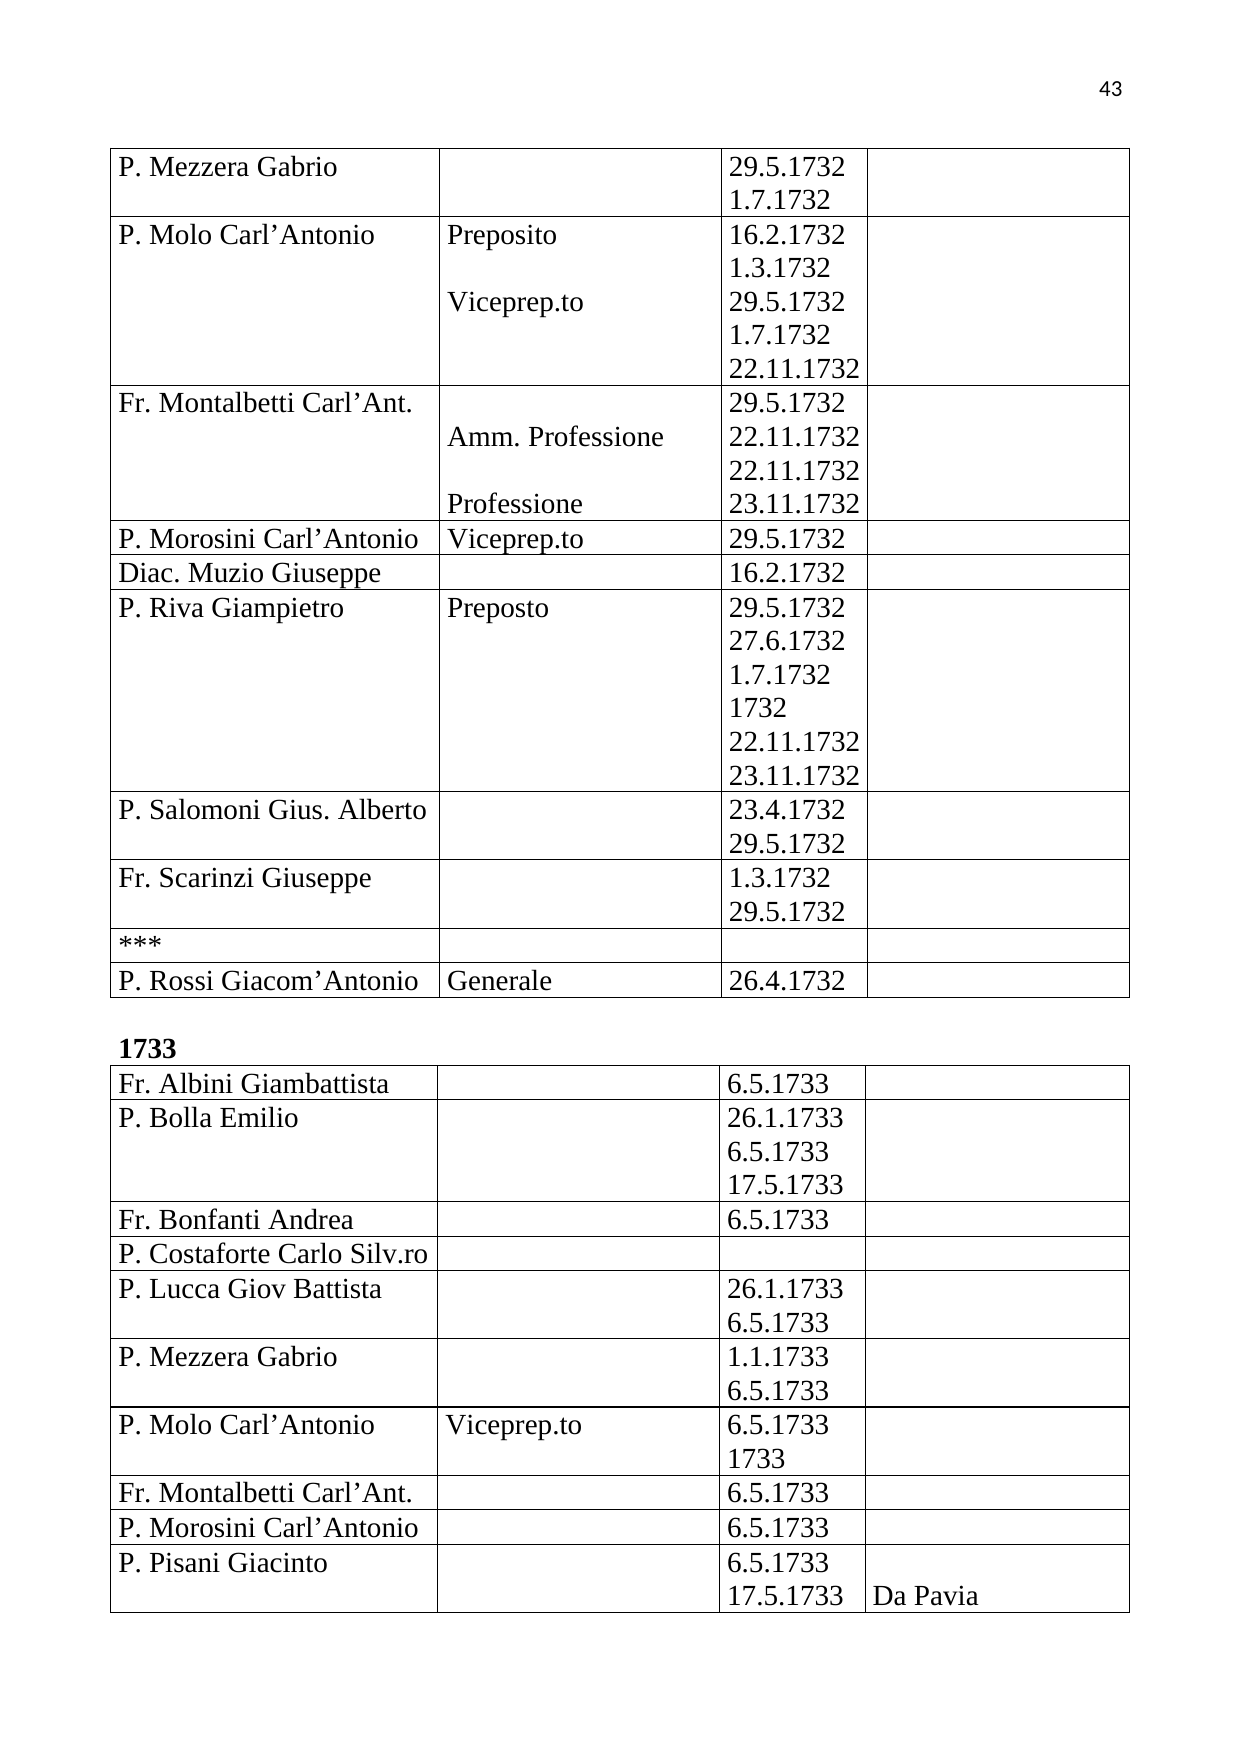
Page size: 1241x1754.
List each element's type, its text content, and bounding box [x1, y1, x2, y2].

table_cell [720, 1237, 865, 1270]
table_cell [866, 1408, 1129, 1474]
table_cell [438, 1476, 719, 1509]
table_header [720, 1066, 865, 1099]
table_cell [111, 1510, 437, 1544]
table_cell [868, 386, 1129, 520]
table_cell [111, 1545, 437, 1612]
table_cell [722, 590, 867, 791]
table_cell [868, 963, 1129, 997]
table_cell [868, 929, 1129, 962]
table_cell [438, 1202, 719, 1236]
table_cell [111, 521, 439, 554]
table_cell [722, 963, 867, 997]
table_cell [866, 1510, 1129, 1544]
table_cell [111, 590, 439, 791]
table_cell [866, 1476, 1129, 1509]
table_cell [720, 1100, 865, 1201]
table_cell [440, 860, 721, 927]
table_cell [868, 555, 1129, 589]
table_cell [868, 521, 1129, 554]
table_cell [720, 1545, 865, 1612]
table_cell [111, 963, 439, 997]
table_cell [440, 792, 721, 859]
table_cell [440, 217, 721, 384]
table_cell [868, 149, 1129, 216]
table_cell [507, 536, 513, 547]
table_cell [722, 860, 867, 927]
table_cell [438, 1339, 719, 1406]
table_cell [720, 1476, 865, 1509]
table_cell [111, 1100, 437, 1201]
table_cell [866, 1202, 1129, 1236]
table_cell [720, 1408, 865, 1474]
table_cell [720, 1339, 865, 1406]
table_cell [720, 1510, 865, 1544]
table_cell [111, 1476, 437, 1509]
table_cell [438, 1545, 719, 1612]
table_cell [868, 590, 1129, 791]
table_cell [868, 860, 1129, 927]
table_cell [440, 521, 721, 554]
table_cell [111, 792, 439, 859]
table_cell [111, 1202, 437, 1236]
text 1733 [118, 1031, 624, 1065]
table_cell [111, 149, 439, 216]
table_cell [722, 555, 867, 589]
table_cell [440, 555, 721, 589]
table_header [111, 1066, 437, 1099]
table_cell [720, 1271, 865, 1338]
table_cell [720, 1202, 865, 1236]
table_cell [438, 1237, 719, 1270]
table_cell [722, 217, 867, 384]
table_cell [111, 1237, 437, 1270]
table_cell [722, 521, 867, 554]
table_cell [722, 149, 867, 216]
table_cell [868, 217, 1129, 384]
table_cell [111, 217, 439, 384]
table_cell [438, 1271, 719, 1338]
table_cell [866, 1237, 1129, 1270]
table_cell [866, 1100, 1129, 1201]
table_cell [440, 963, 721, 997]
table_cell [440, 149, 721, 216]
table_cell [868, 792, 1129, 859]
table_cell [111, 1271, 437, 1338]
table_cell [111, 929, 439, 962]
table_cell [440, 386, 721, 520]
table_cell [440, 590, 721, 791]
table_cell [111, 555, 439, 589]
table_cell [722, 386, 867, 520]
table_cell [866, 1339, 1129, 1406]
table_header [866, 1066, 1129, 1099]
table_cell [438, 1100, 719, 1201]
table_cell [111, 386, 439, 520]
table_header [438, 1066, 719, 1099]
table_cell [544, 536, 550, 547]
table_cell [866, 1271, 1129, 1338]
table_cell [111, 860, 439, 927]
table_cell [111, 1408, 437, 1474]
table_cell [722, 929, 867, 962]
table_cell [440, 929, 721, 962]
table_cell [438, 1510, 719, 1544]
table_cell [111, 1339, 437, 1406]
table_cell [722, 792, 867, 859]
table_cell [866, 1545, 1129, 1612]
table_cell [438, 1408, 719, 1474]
